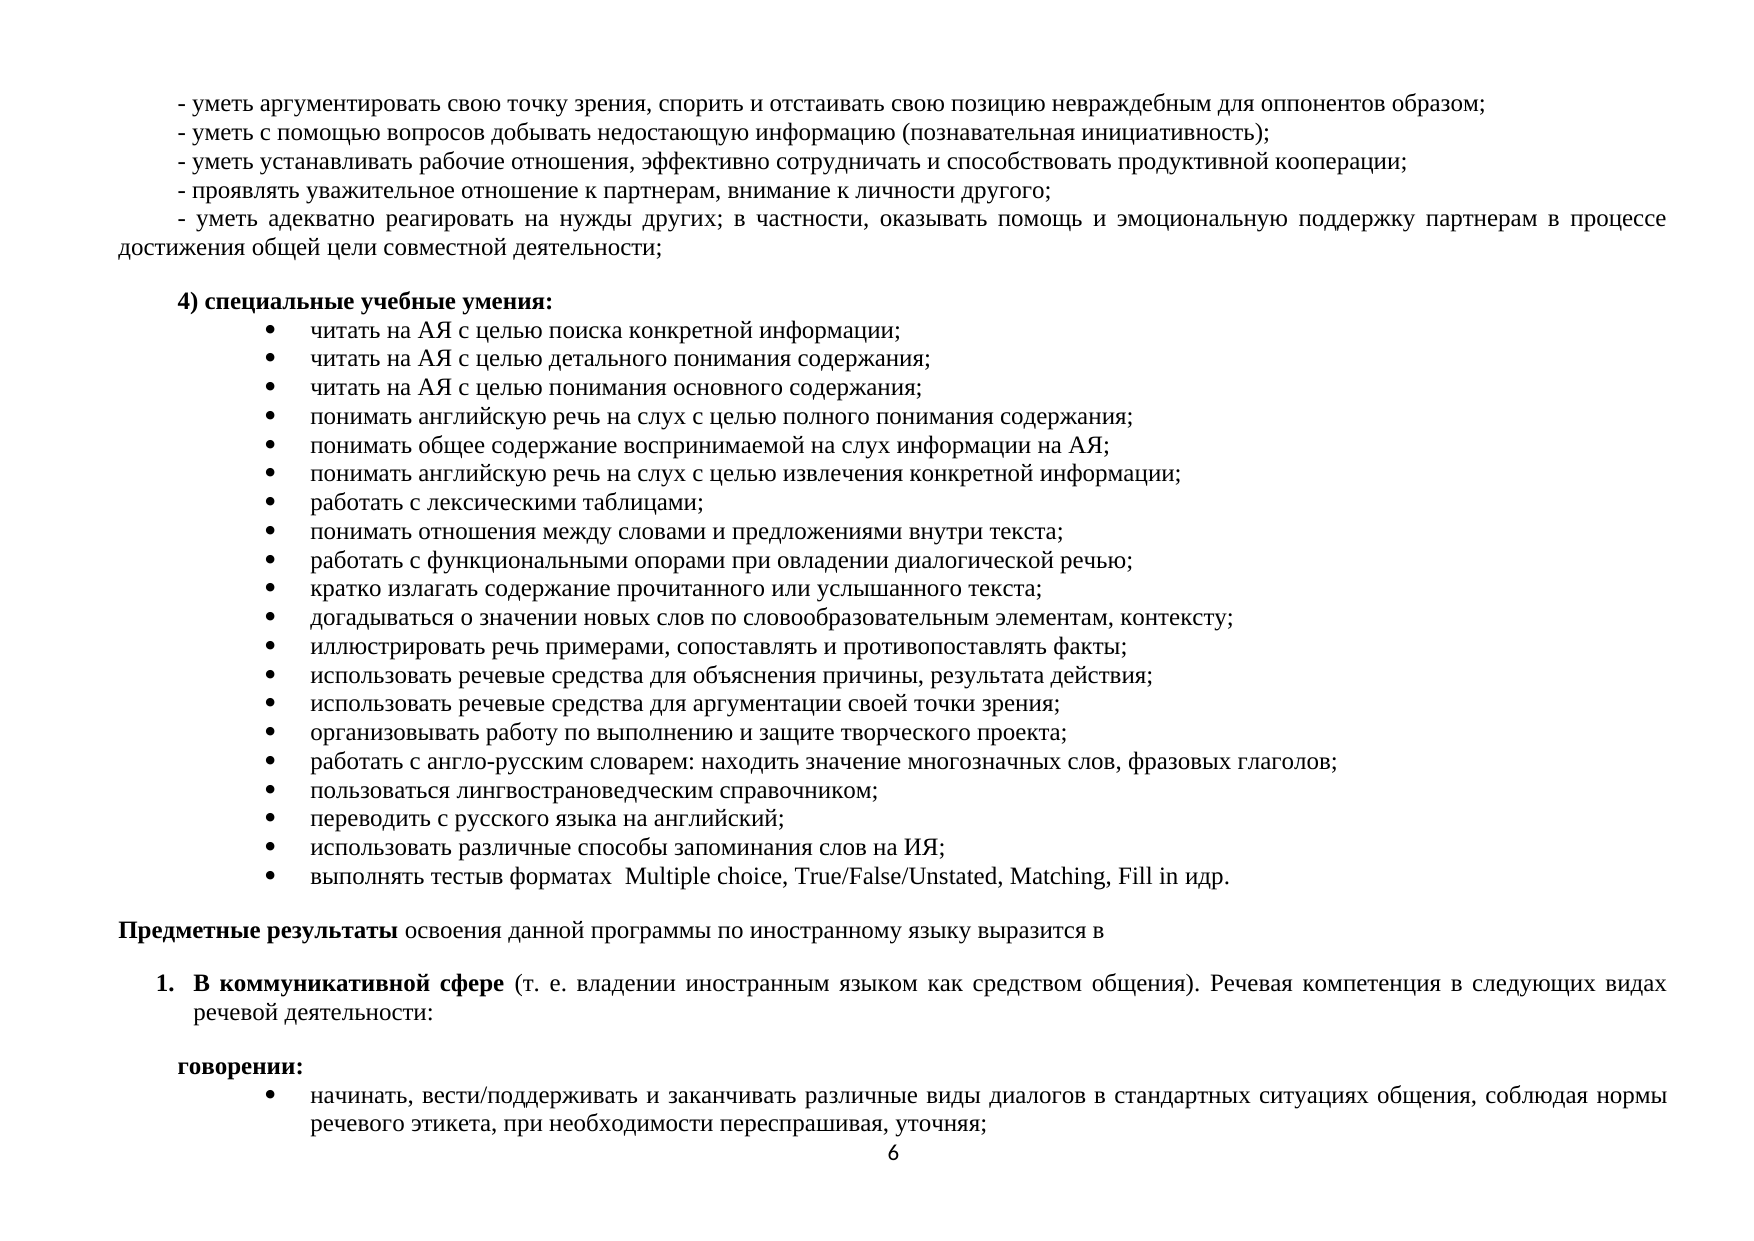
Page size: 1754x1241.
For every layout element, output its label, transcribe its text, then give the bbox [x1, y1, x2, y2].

list читать на АЯ с целью детального понимания содержания; [266, 343, 1668, 372]
list догадываться о значении новых слов по словообразовательным элементам, контексту; [266, 602, 1668, 631]
list переводить с русского языка на английский; [266, 803, 1668, 832]
list понимать английскую речь на слух с целью полного понимания содержания; [266, 401, 1668, 430]
list работать с функциональными опорами при овладении диалогической речью; [266, 545, 1668, 573]
text - уметь с помощью вопросов добывать недостающую информацию (познавательная инициативность); [118, 117, 1668, 146]
text - уметь устанавливать рабочие отношения, эффективно сотрудничать и способствовать продуктивной кооперации; [118, 146, 1668, 175]
list кратко излагать содержание прочитанного или услышанного текста; [266, 573, 1668, 602]
text - уметь адекватно реагировать на нужды других; в частности, оказывать помощь и эмоциональную поддержку партнерам в процессе достижения общей цели совместной деятельности; [118, 203, 1668, 261]
text Предметные результаты освоения данной программы по иностранному языку выразится в [118, 915, 1668, 943]
list понимать общее содержание воспринимаемой на слух информации на АЯ; [266, 430, 1668, 458]
list работать с англо-русским словарем: находить значение многозначных слов, фразовых глаголов; [266, 746, 1668, 775]
list понимать английскую речь на слух с целью извлечения конкретной информации; [266, 458, 1668, 487]
list выполнять тестыв форматах Multiple choice, True/False/Unstated, Matching, Fill in идр. [266, 861, 1668, 890]
text - проявлять уважительное отношение к партнерам, внимание к личности другого; [118, 175, 1668, 203]
list организовывать работу по выполнению и защите творческого проекта; [266, 717, 1668, 746]
text - уметь аргументировать свою точку зрения, спорить и отстаивать свою позицию невраждебным для оппонентов образом; [118, 88, 1668, 117]
text 4) специальные учебные умения: [177, 286, 1668, 315]
list использовать различные способы запоминания слов на ИЯ; [266, 832, 1668, 861]
list работать с лексическими таблицами; [266, 487, 1668, 516]
list иллюстрировать речь примерами, сопоставлять и противопоставлять факты; [266, 631, 1668, 660]
list использовать речевые средства для аргументации своей точки зрения; [266, 688, 1668, 717]
text говорении: [118, 1051, 1668, 1080]
list читать на АЯ с целью поиска конкретной информации; [266, 315, 1668, 343]
list использовать речевые средства для объяснения причины, результата действия; [266, 660, 1668, 688]
list В коммуникативной сфере (т. е. владении иностранным языком как средством общения). Речевая компетенция в следующих видах речевой деятельности: [156, 968, 1668, 1026]
list читать на АЯ с целью понимания основного содержания; [266, 372, 1668, 401]
list пользоваться лингвострановедческим справочником; [266, 775, 1668, 803]
list начинать, вести/поддерживать и заканчивать различные виды диалогов в стандартных ситуациях общения, соблюдая нормы речевого этикета, при необходимости переспрашивая, уточняя; [266, 1080, 1668, 1137]
list понимать отношения между словами и предложениями внутри текста; [266, 516, 1668, 545]
